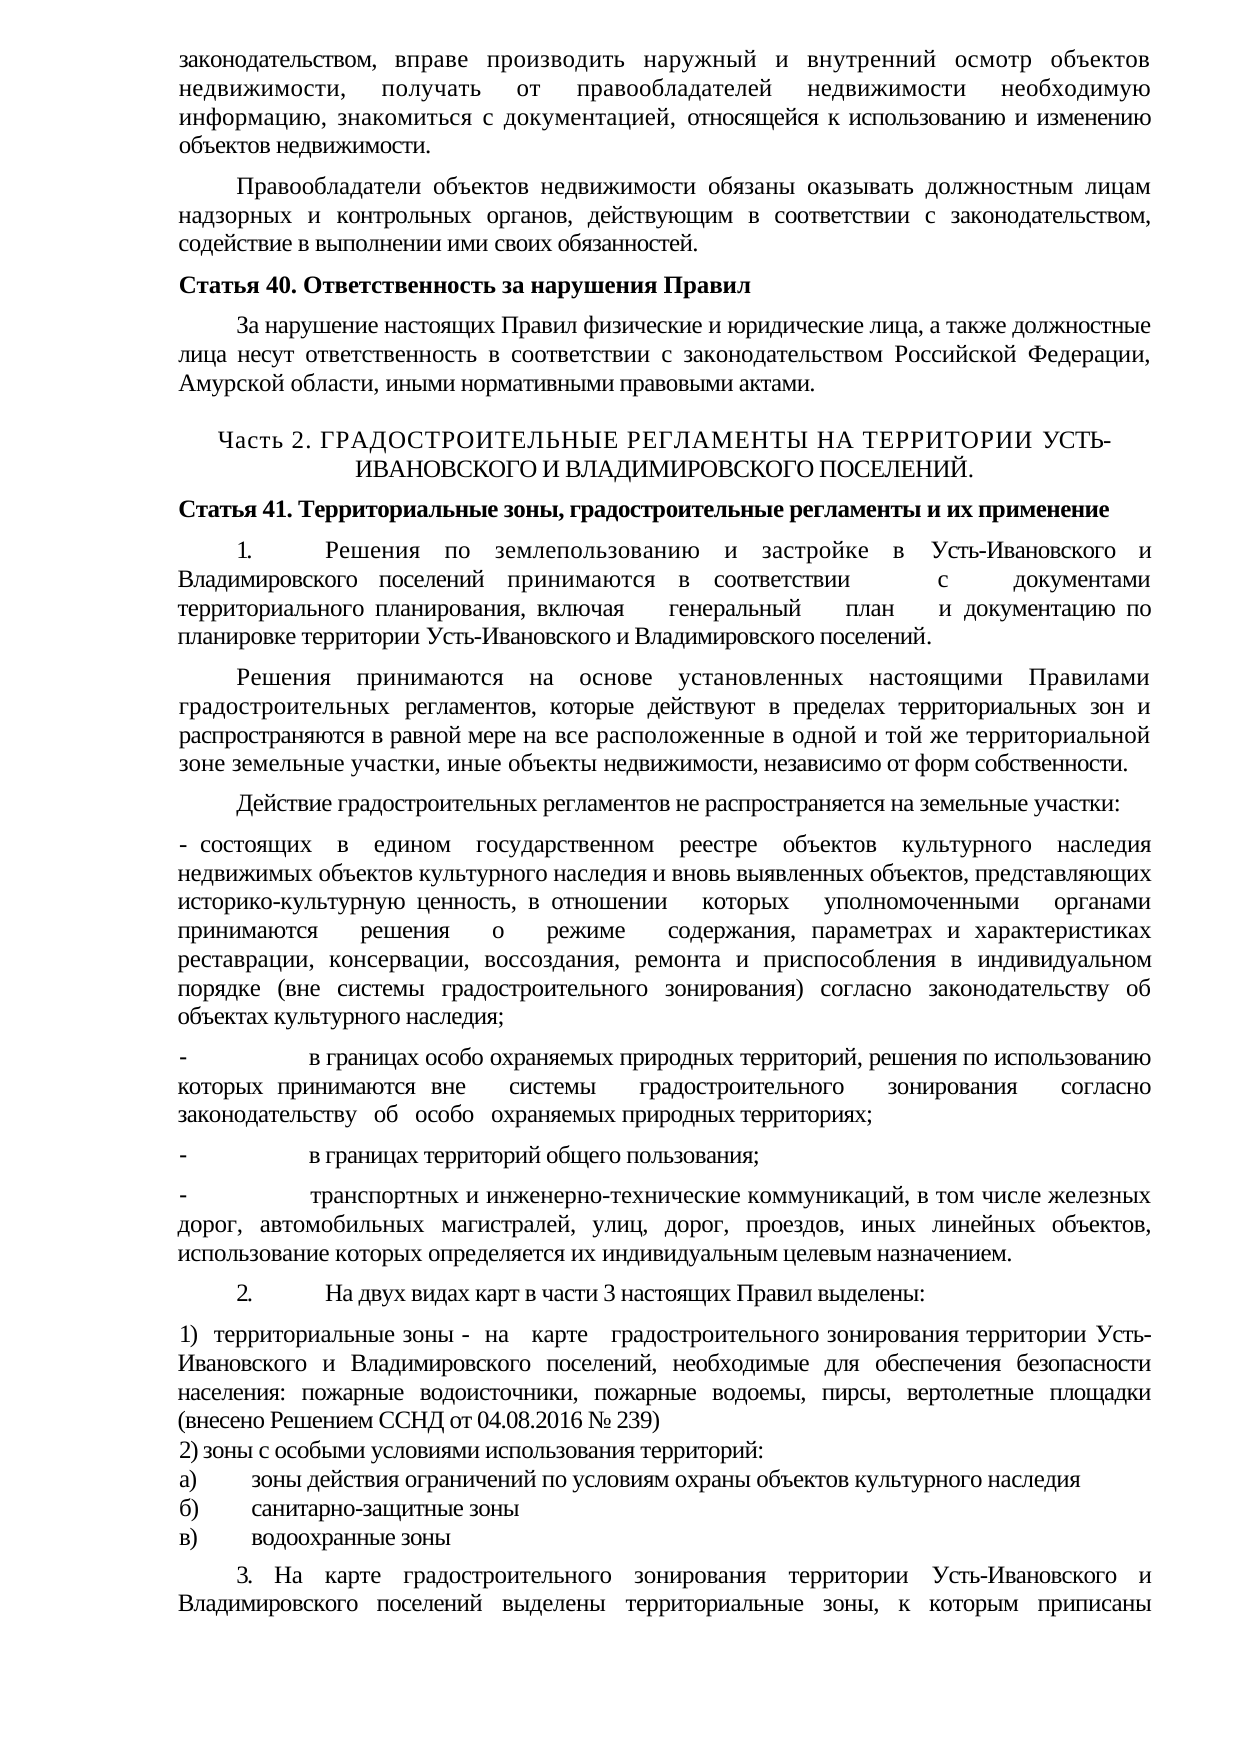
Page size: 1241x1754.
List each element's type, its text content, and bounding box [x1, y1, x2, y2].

list в границах территорий общего пользования; [177, 1140, 1152, 1169]
text Статья 41. Территориальные зоны, градостроительные регламенты и их применение [178, 494, 1152, 523]
list в границах особо охраняемых природных территорий, решения по использованию которых принимаются вне системы градостроительного зонирования согласно законодательству об особо охраняемых природных территориях; [177, 1042, 1152, 1128]
text 1) территориальные зоны - на карте градостроительного зонирования территории Усть-Ивановского и Владимировского поселений, необходимые для обеспечения безопасности населения: пожарные водоисточники, пожарные водоемы, пирсы, вертолетные площадки (внесено Решением ССНД от 04.08.2016 № 239) [177, 1319, 1152, 1434]
text 1. Решения по землепользованию и застройке в Усть-Ивановского и Владимировского поселений принимаются в соответствии с документами территориального планирования, включая генеральный план и документацию по планировке территории Усть-Ивановского и Владимировского поселений. [177, 535, 1152, 650]
text За нарушение настоящих Правил физические и юридические лица, а также должностные лица несут ответственность в соответствии с законодательством Российской Федерации, Амурской области, иными нормативными правовыми актами. [178, 311, 1151, 397]
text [178, 1560, 1152, 1617]
text Часть 2. ГРАДОСТРОИТЕЛЬНЫЕ РЕГЛАМЕНТЫ НА ТЕРРИТОРИИ УСТЬ-ИВАНОВСКОГО И ВЛАДИМИРОВСКОГО ПОСЕЛЕНИЙ. [177, 426, 1152, 483]
text - состоящих в едином государственном реестре объектов культурного наследия недвижимых объектов культурного наследия и вновь выявленных объектов, представляющих историко-культурную ценность, в отношении которых уполномоченными органами принимаются решения о режиме содержания, параметрах и характеристиках реставрации, консервации, воссоздания, ремонта и приспособления в индивидуальном порядке (вне системы градостроительного зонирования) согласно законодательству об объектах культурного наследия; [177, 829, 1152, 1030]
text а) зоны действия ограничений по условиям охраны объектов культурного наследия [177, 1464, 1152, 1493]
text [178, 44, 1152, 159]
text Решения принимаются на основе установленных настоящими Правилами градостроительных регламентов, которые действуют в пределах территориальных зон и распространяются в равной мере на все расположенные в одной и той же территориальной зоне земельные участки, иные объекты недвижимости, независимо от форм собственности. [178, 662, 1151, 777]
text в) водоохранные зоны [177, 1522, 1152, 1551]
text Правообладатели объектов недвижимости обязаны оказывать должностным лицам надзорных и контрольных органов, действующим в соответствии с законодательством, содействие в выполнении ими своих обязанностей. [178, 171, 1151, 257]
text Действие градостроительных регламентов не распространяется на земельные участки: [178, 788, 1152, 817]
text Статья 40. Ответственность за нарушения Правил [178, 270, 1152, 298]
list транспортных и инженерно-технические коммуникаций, в том числе железных дорог, автомобильных магистралей, улиц, дорог, проездов, иных линейных объектов, использование которых определяется их индивидуальным целевым назначением. [177, 1180, 1152, 1267]
text 2) зоны с особыми условиями использования территорий: [177, 1436, 1152, 1464]
text б) санитарно-защитные зоны [177, 1493, 1152, 1522]
text 2. На двух видах карт в части 3 настоящих Правил выделены: [177, 1278, 1152, 1307]
